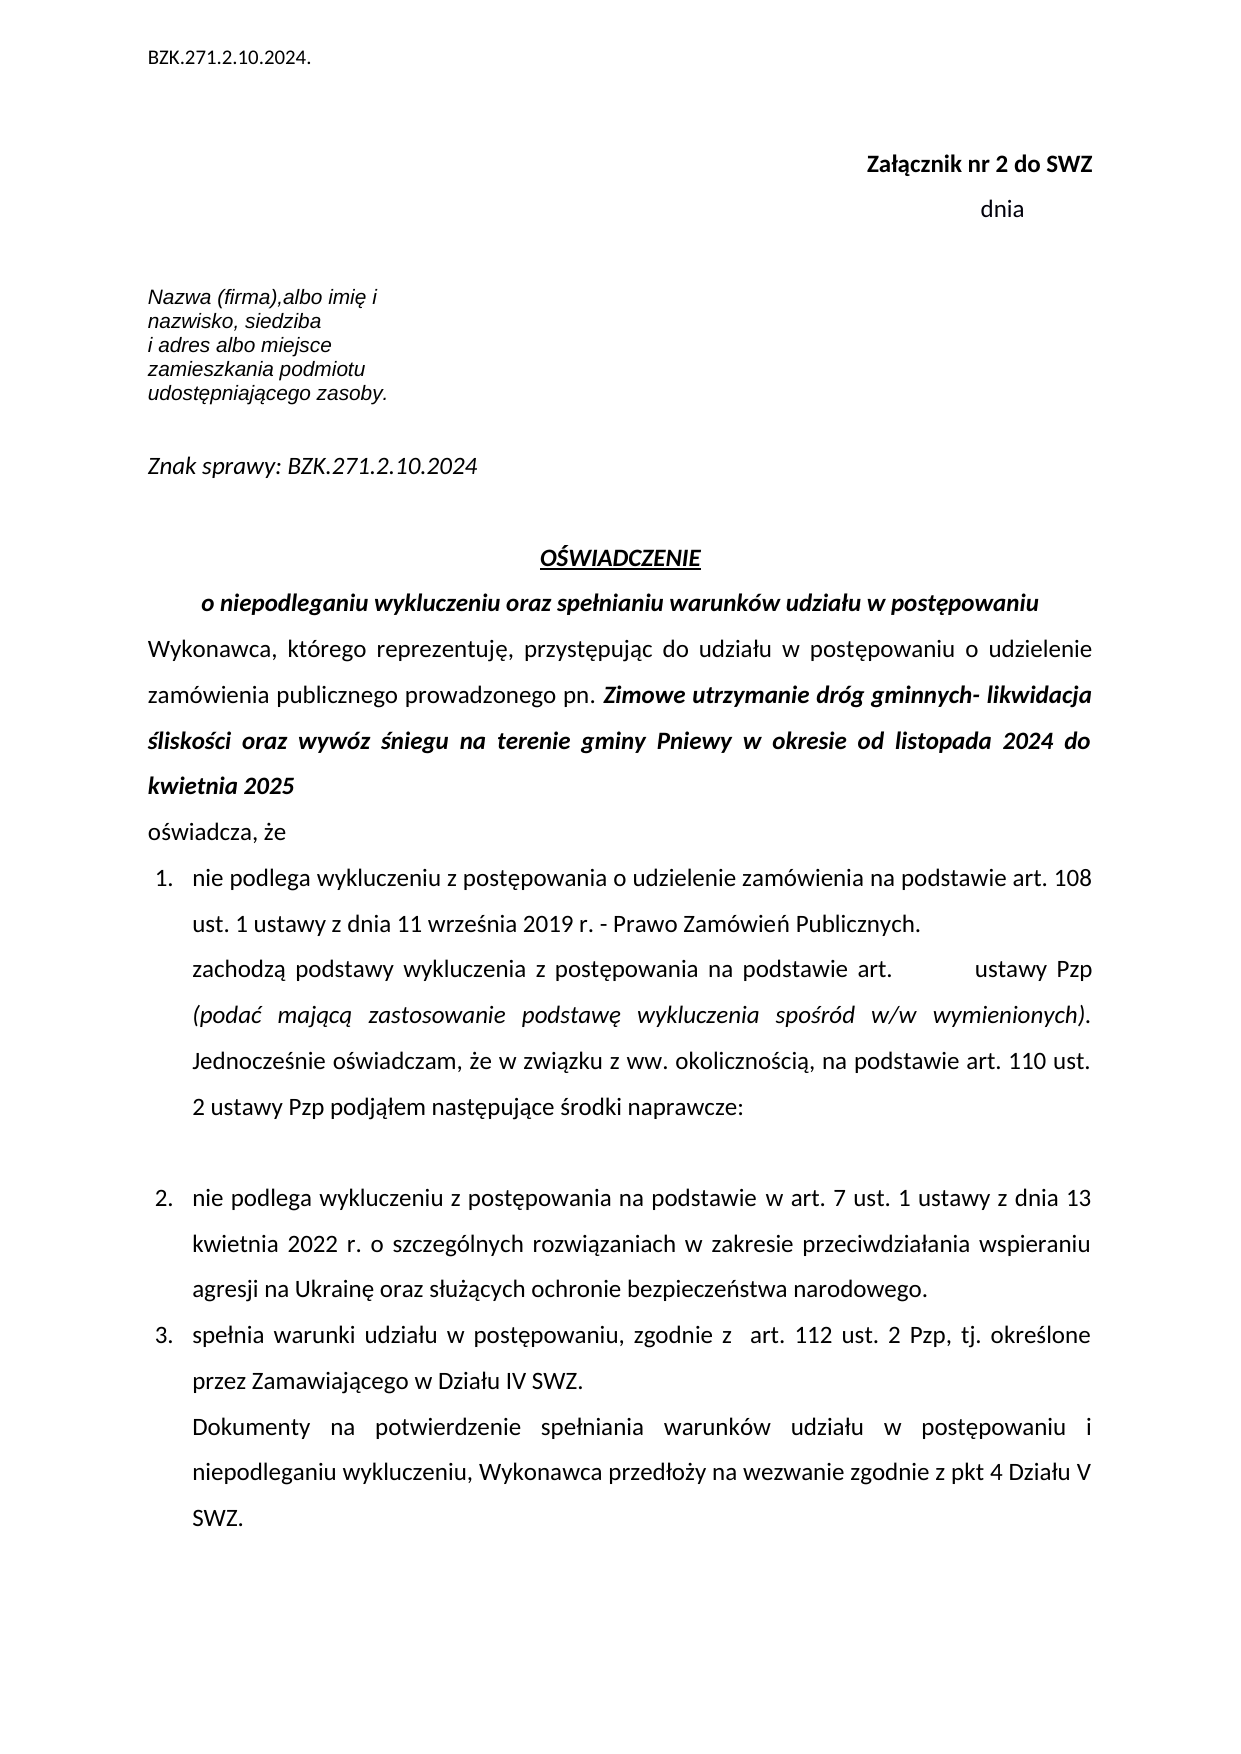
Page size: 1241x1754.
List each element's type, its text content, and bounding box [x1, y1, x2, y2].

text Załącznik nr 2 do SWZ [148, 148, 1092, 178]
text Wykonawca, którego reprezentuję, przystępując do udziału w postępowaniu o udzielenie zamówienia publicznego prowadzonego pn. Zimowe utrzymanie dróg gminnych- likwidacja śliskości oraz wywóz śniegu na terenie gminy Pniewy w okresie od listopada 2024 do kwietnia 2025 [148, 633, 1092, 801]
text Nazwa (firma),albo imię i nazwisko, siedziba [148, 285, 432, 333]
subtitle Znak sprawy: BZK.271.2.10.2024 [148, 450, 1092, 481]
subtitle dnia [148, 193, 1092, 224]
text i adres albo miejsce zamieszkania podmiotu udostępniającego zasoby. [148, 333, 432, 405]
list spełnia warunki udziału w postępowaniu, zgodnie z art. 112 ust. 2 Pzp, tj. określone przez Zamawiającego w Działu IV SWZ. [154, 1319, 1092, 1396]
list nie podlega wykluczeniu z postępowania na podstawie w art. 7 ust. 1 ustawy z dnia 13 kwietnia 2022 r. o szczególnych rozwiązaniach w zakresie przeciwdziałania wspieraniu agresji na Ukrainę oraz służących ochronie bezpieczeństwa narodowego. [154, 1182, 1092, 1304]
text oświadcza, że [148, 816, 1092, 847]
text OŚWIADCZENIE [148, 542, 1092, 572]
text Dokumenty na potwierdzenie spełniania warunków udziału w postępowaniu i niepodleganiu wykluczeniu, Wykonawca przedłoży na wezwanie zgodnie z pkt 4 Działu V SWZ. [192, 1411, 1092, 1533]
text zachodzą podstawy wykluczenia z postępowania na podstawie art. ustawy Pzp (podać mającą zastosowanie podstawę wykluczenia spośród w/w wymienionych). Jednocześnie oświadczam, że w związku z ww. okolicznością, na podstawie art. 110 ust. 2 ustawy Pzp podjąłem następujące środki naprawcze: [192, 953, 1092, 1121]
text o niepodleganiu wykluczeniu oraz spełnianiu warunków udziału w postępowaniu [148, 588, 1092, 618]
list nie podlega wykluczeniu z postępowania o udzielenie zamówienia na podstawie art. 108 ust. 1 ustawy z dnia 11 września 2019 r. - Prawo Zamówień Publicznych. [154, 862, 1092, 938]
